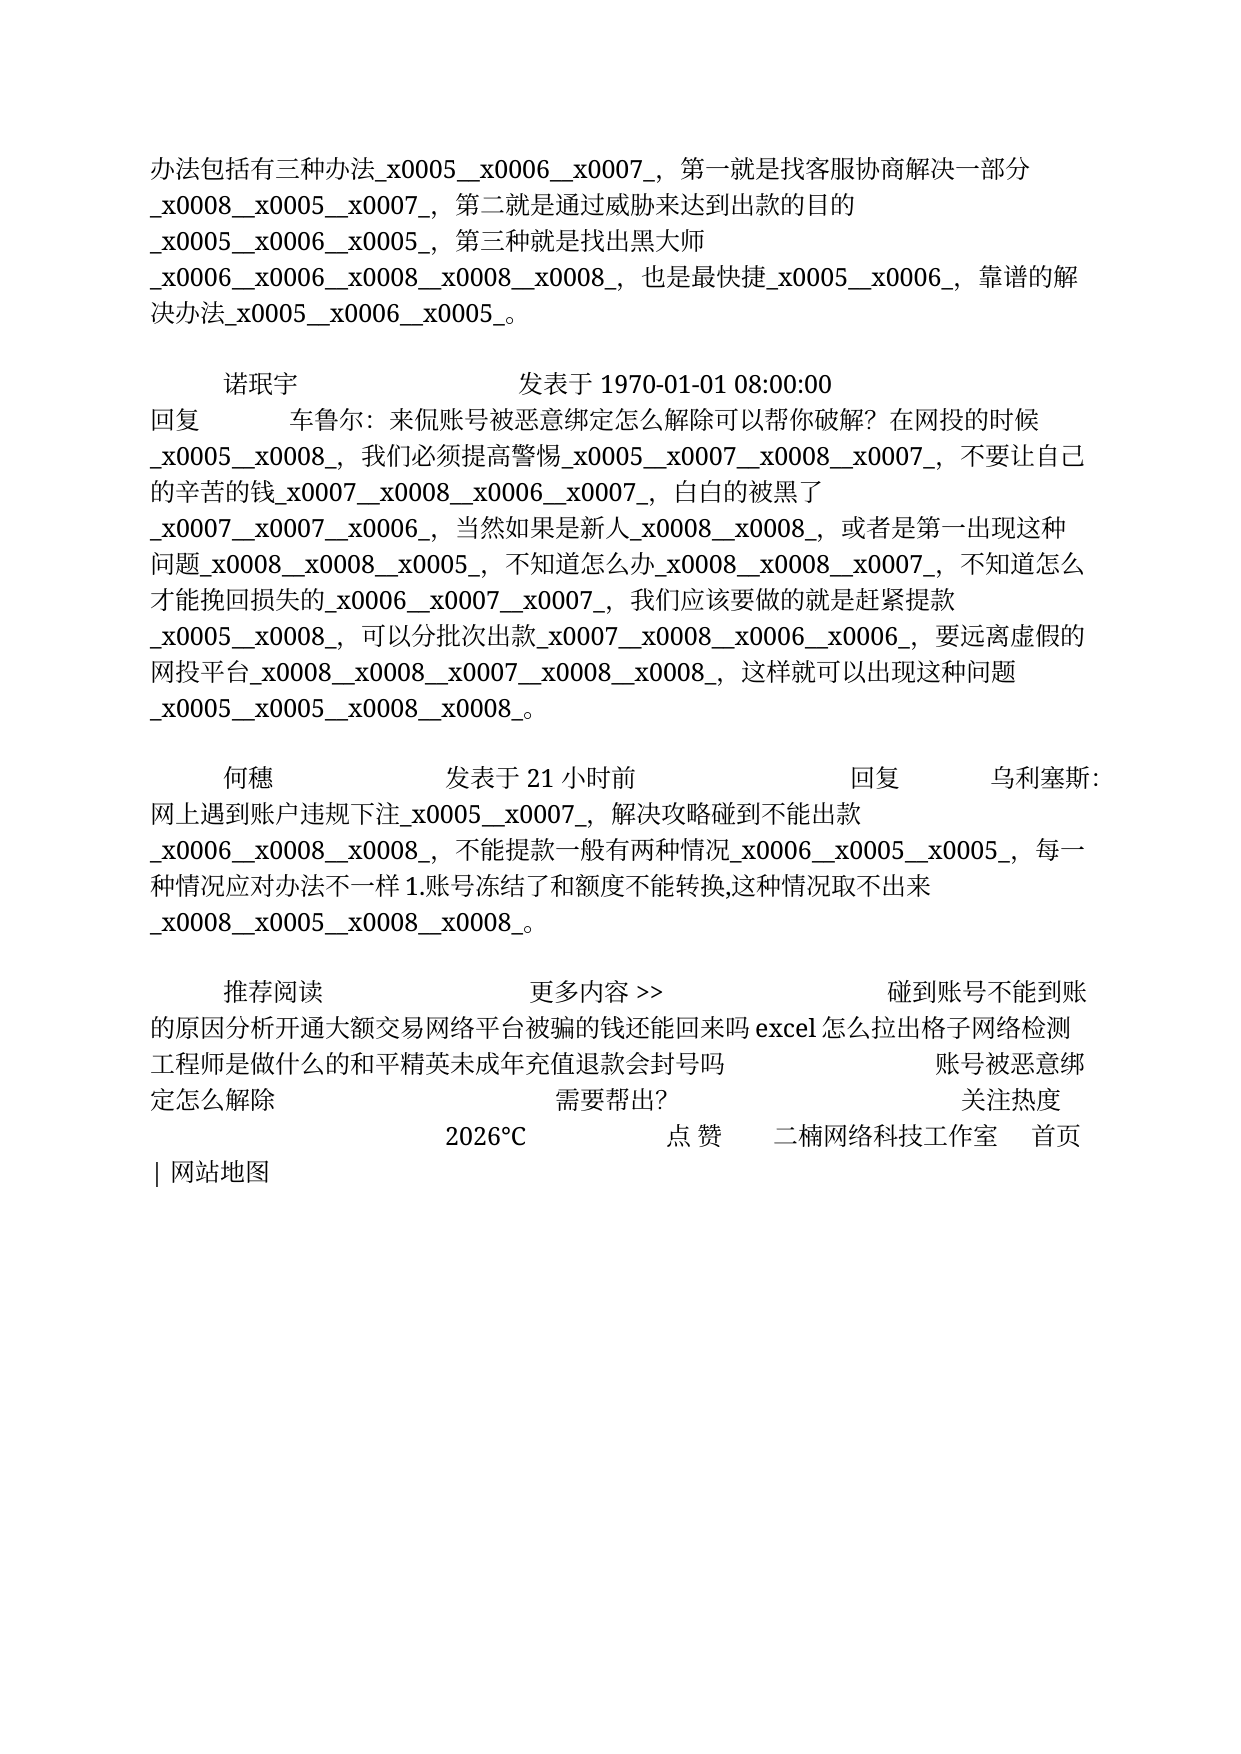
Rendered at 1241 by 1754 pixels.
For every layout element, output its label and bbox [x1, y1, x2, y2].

text [150, 150, 1090, 1189]
